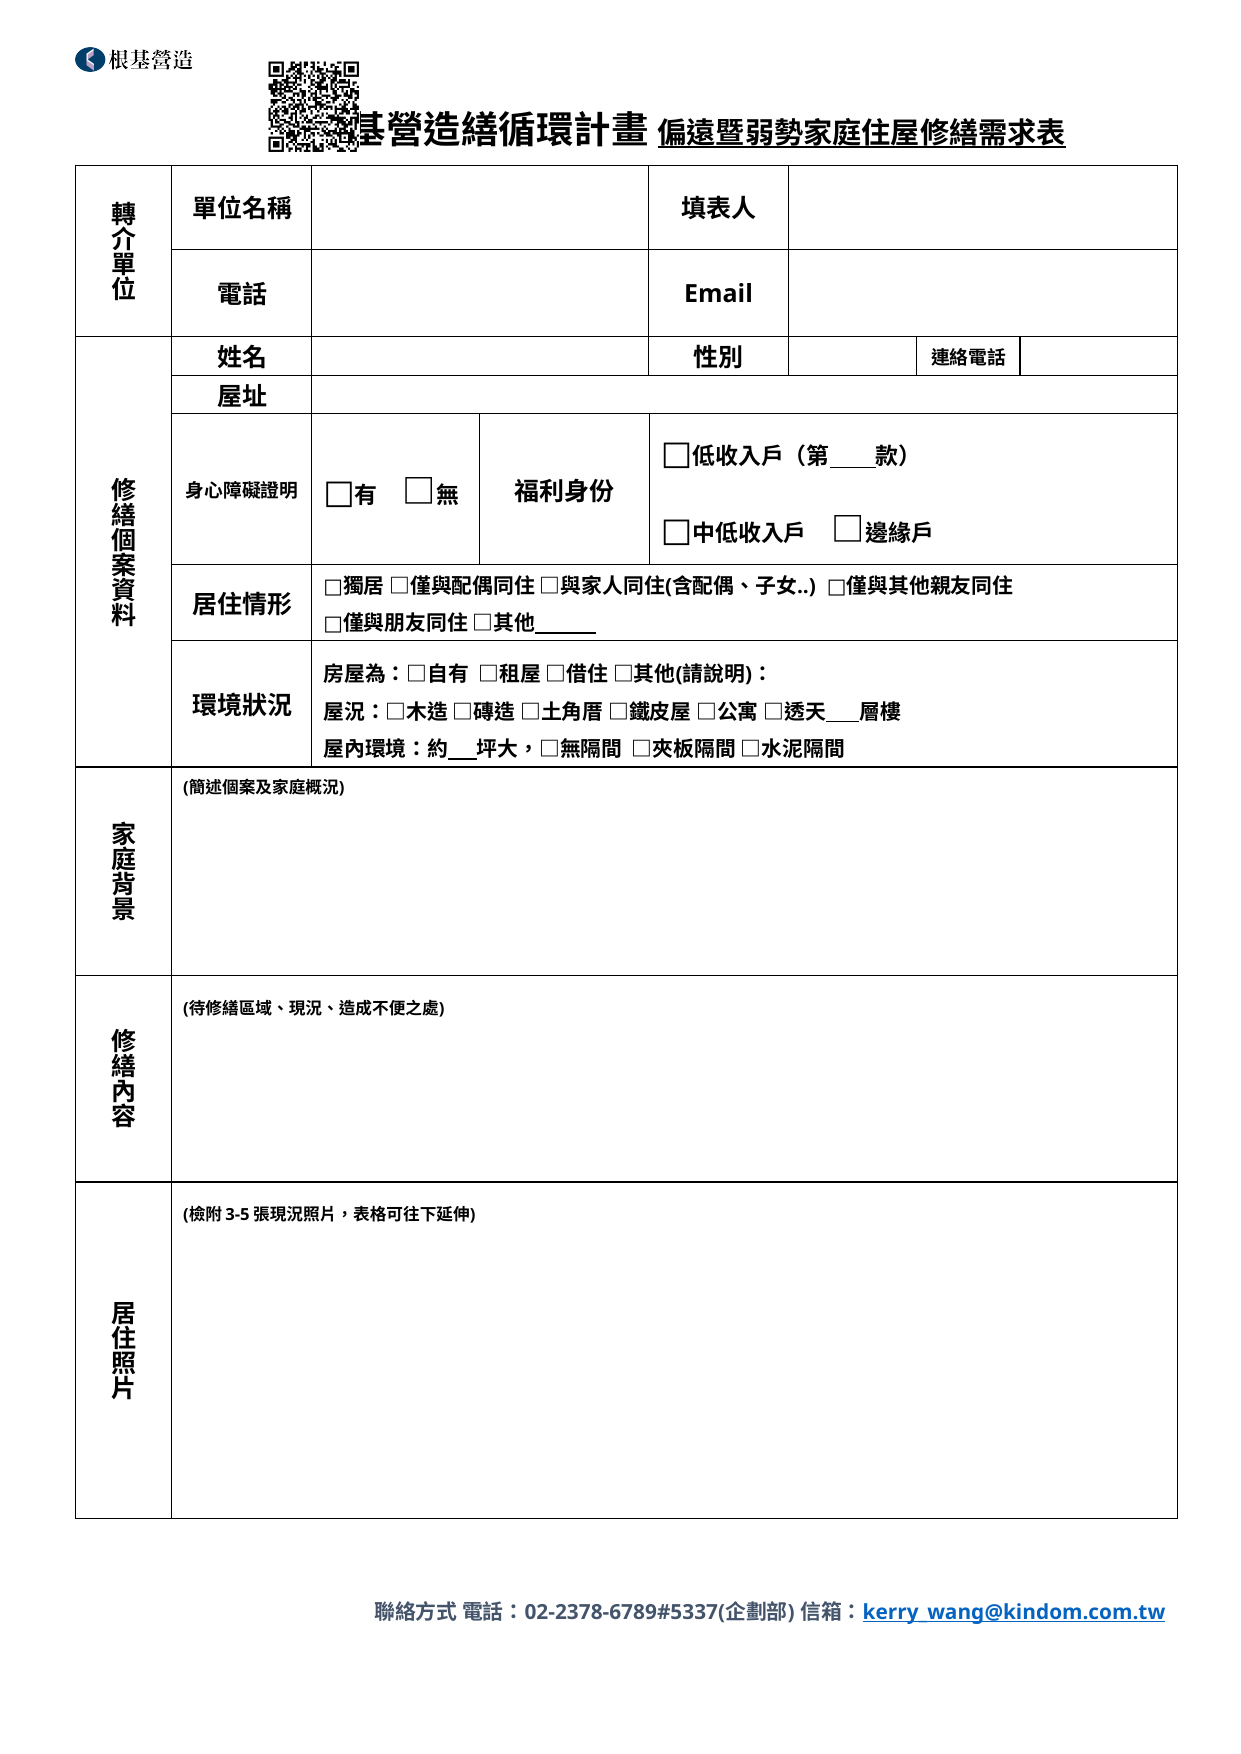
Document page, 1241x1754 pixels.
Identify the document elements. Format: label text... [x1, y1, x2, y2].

text 根基營造繕循環計畫 偏遠暨弱勢家庭住屋修繕需求表 [75, 89, 1165, 164]
table_cell (簡述個案及家庭概況) [172, 768, 1177, 974]
table_header 單位名稱 [172, 166, 311, 248]
table_header [789, 166, 1177, 248]
table_cell □有 □無 [312, 414, 479, 564]
table_cell 屋址 [172, 376, 311, 413]
table_cell [312, 337, 648, 375]
picture [266, 59, 360, 154]
table_cell 房屋為：□自有 □租屋 □借住 □其他(請說明)： 屋況：□木造 □磚造 □土角厝 □鐵皮屋 □公寓 □透天 層樓 屋內環境：約 坪大，□無隔間 □夾板隔間 □水泥隔間 [312, 641, 1177, 766]
table_cell 連絡電話 [917, 337, 1019, 375]
table_cell 姓名 [172, 337, 311, 375]
table_header 轉介單位 [76, 166, 171, 336]
table_cell [1021, 337, 1177, 375]
table_cell Email [649, 250, 788, 336]
table_cell (檢附3-5張現況照片，表格可往下延伸) [172, 1183, 1177, 1518]
table_header [312, 166, 648, 248]
table_cell 修繕內容 [76, 976, 171, 1181]
picture [75, 47, 193, 72]
table_cell (待修繕區域、現況、造成不便之處) [172, 976, 1177, 1181]
table_cell [789, 337, 916, 375]
table_cell [789, 250, 1177, 336]
table_cell □獨居 □僅與配偶同住 □與家人同住(含配偶、子女..) □僅與其他親友同住 □僅與朋友同住 □其他 [312, 565, 1177, 640]
table_cell □低收入戶（第 款） □中低收入戶 □邊緣戶 [650, 414, 1177, 564]
table_cell [312, 250, 648, 336]
table_cell 福利身份 [480, 414, 649, 564]
table_cell 性別 [649, 337, 788, 375]
table_cell 電話 [172, 250, 311, 336]
table_cell 環境狀況 [172, 641, 311, 766]
table_cell 身心障礙證明 [172, 414, 311, 564]
table_cell 居住照片 [76, 1183, 171, 1518]
table_cell 修繕個案資料 [76, 337, 171, 766]
table_header 填表人 [649, 166, 788, 248]
table_cell 家庭背景 [76, 768, 171, 974]
table_cell [312, 376, 1177, 413]
table_cell 居住情形 [172, 565, 311, 640]
